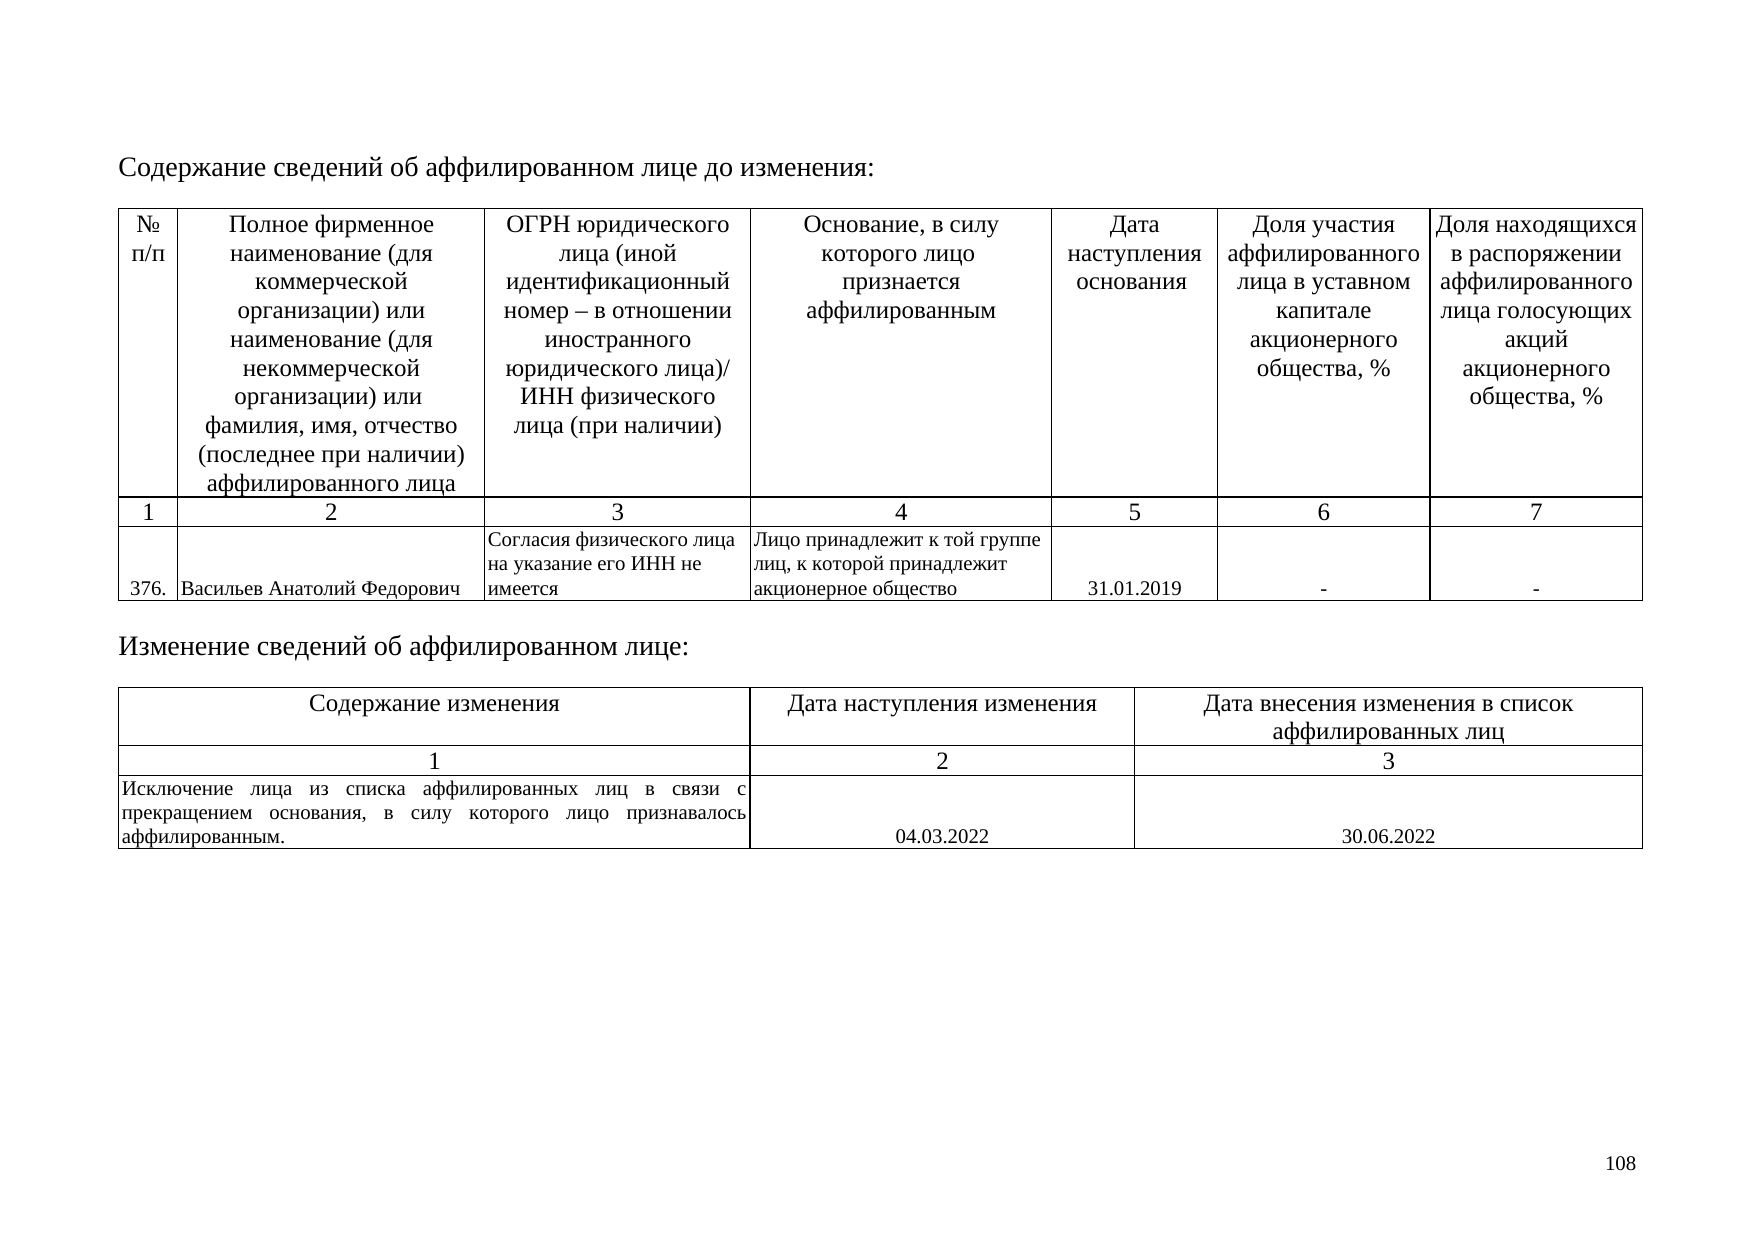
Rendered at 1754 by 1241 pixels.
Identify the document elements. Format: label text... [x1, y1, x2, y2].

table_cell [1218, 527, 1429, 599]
text Изменение сведений об аффилированном лице: [118, 629, 1636, 662]
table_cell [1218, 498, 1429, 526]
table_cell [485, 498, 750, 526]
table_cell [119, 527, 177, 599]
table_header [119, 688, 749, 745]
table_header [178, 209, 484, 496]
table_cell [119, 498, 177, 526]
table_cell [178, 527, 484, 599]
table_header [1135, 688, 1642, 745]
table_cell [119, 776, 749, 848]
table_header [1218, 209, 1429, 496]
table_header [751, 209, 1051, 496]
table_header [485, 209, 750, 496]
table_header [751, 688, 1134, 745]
text Содержание сведений об аффилированном лице до изменения: [118, 151, 1636, 183]
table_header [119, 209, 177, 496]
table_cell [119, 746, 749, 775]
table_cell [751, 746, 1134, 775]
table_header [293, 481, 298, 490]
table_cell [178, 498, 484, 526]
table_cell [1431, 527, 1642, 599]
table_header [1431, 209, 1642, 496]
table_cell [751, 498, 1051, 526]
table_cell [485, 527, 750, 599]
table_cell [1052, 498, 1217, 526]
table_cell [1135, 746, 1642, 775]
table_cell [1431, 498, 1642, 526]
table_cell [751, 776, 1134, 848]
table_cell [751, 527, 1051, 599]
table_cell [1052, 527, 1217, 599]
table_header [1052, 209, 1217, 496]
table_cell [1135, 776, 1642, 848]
